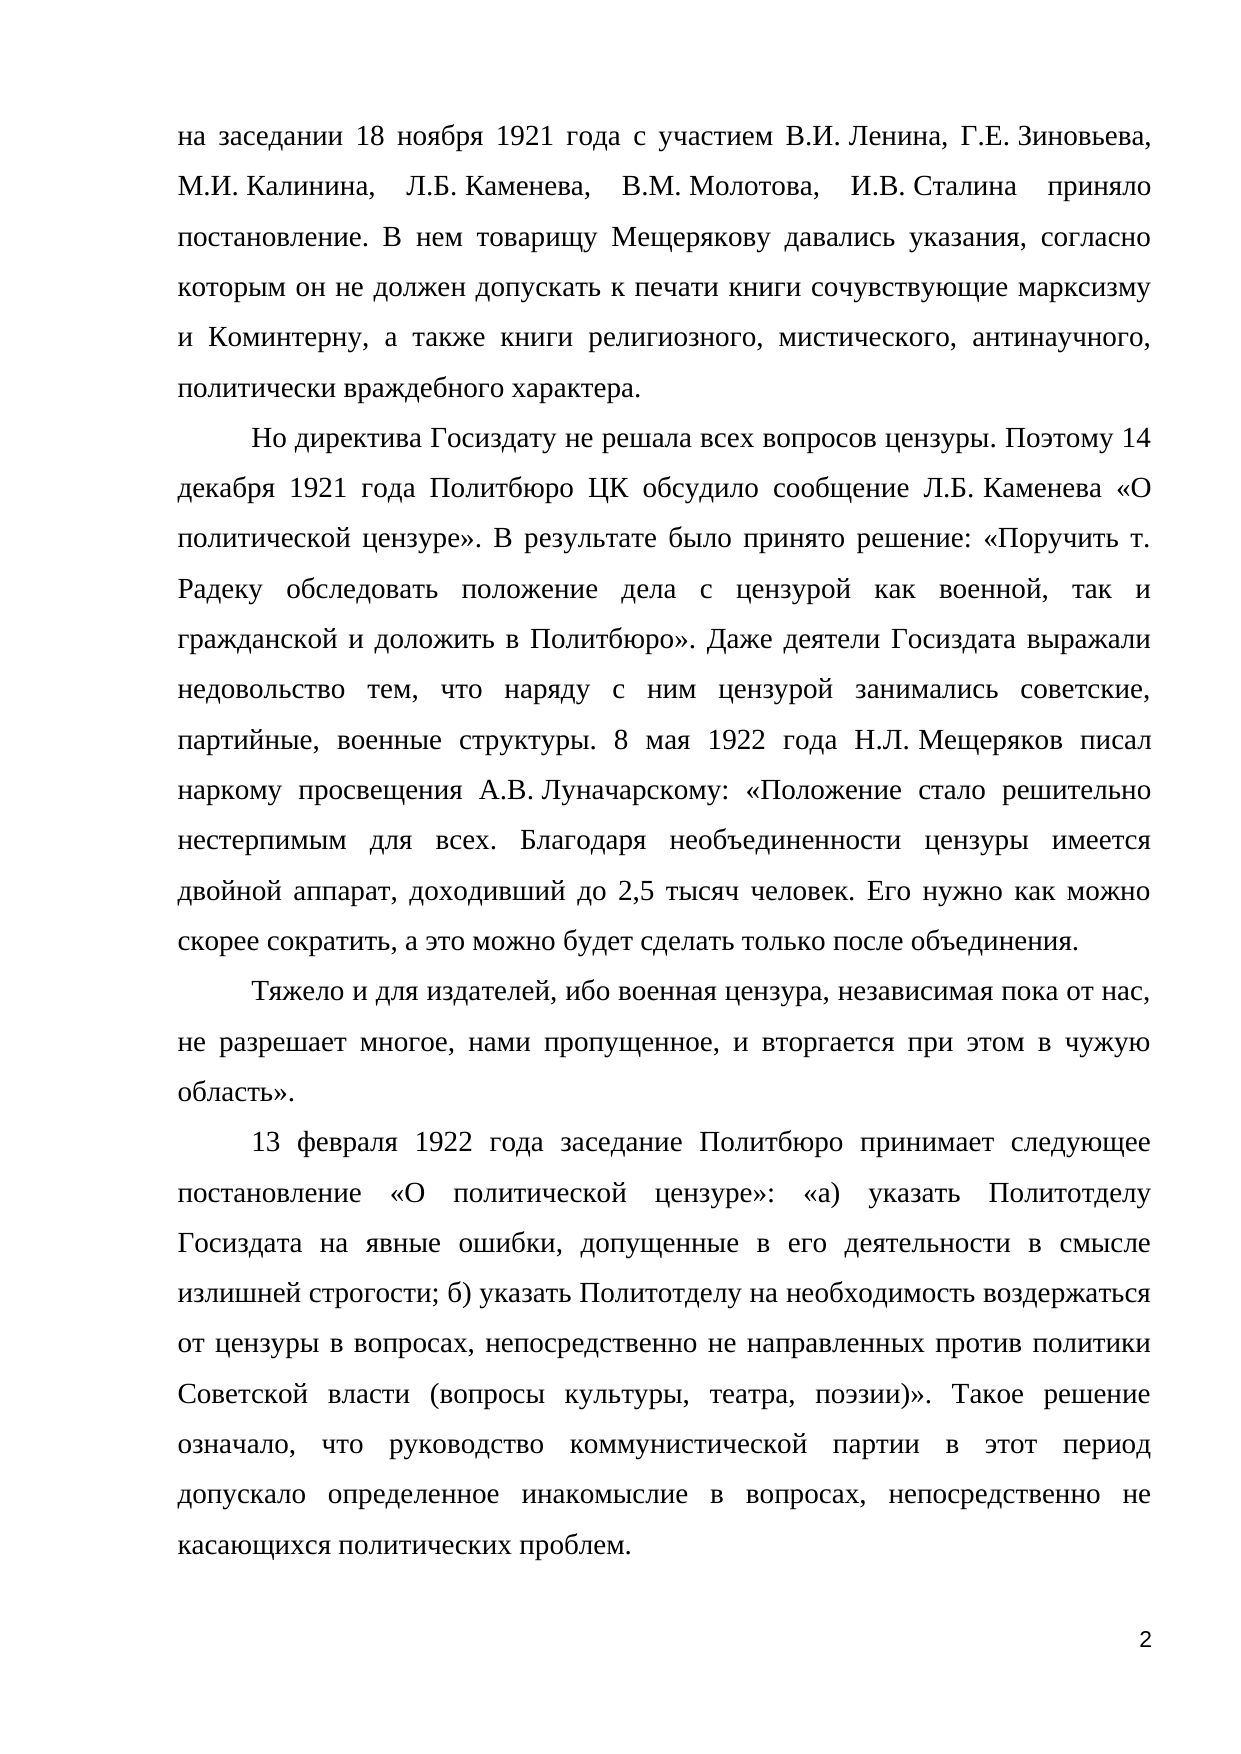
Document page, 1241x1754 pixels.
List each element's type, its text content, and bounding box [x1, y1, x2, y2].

text 13 февраля 1922 года заседание Политбюро принимает следующее постановление «О политической цензуре»: «а) указать Политотделу Госиздата на явные ошибки, допущенные в его деятельности в смысле излишней строгости; б) указать Политотделу на необходимость воздержаться от цензуры в вопросах, непосредственно не направленных против политики Советской власти (вопросы культуры, театра, поэзии)». Такое решение означало, что руководство коммунистической партии в этот период допускало определенное инакомыслие в вопросах, непосредственно не касающихся политических проблем. [177, 1124, 1152, 1560]
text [177, 118, 1152, 403]
text Но директива Госиздату не решала всех вопросов цензуры. Поэтому 14 декабря 1921 года Политбюро ЦК обсудило сообщение Л.Б. Каменева «О политической цензуре». В результате было принято решение: «Поручить т. Радеку обследовать положение дела с цензурой как военной, так и гражданской и доложить в Политбюро». Даже деятели Госиздата выражали недовольство тем, что наряду с ним цензурой занимались советские, партийные, военные структуры. 8 мая 1922 года Н.Л. Мещеряков писал наркому просвещения А.В. Луначарскому: «Положение стало решительно нестерпимым для всех. Благодаря необъединенности цензуры имеется двойной аппарат, доходивший до 2,5 тысяч человек. Его нужно как можно скорее сократить, а это можно будет сделать только после объединения. [177, 420, 1152, 957]
text Тяжело и для издателей, ибо военная цензура, независимая пока от нас, не разрешает многое, нами пропущенное, и вторгается при этом в чужую область». [177, 973, 1152, 1108]
